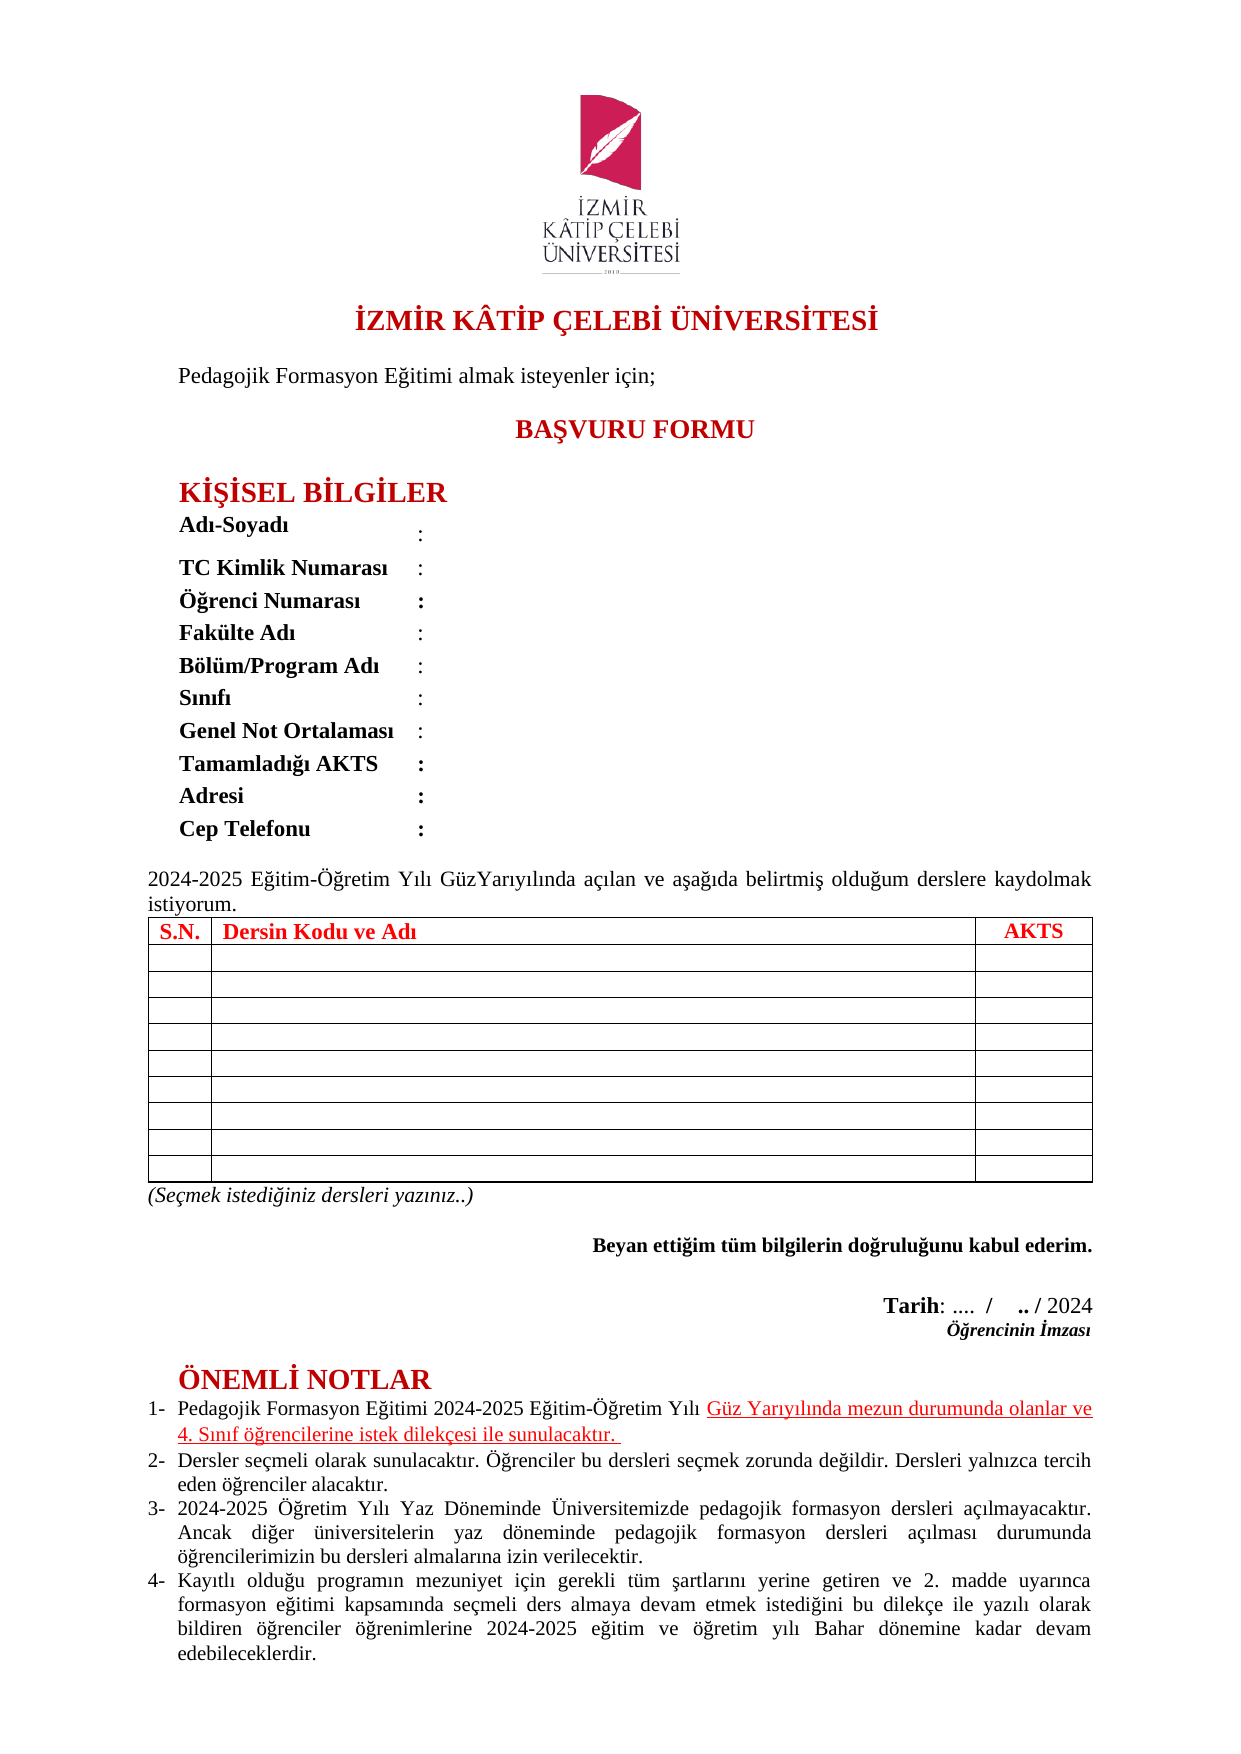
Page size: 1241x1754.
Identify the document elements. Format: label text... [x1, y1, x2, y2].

text Öğrencinin İmzası [178, 1319, 1093, 1341]
table_cell [976, 1103, 1092, 1129]
table_header S.N. [149, 918, 211, 944]
text TC Kimlik Numarası : [179, 554, 1093, 580]
text Bölüm/Program Adı : [179, 652, 1093, 678]
table_cell [212, 1156, 975, 1181]
table_cell [149, 998, 211, 1023]
table_cell [149, 1051, 211, 1076]
subtitle Öğrenci Numarası : [179, 587, 1093, 613]
list Pedagojik Formasyon Eğitimi 2024-2025 Eğitim-Öğretim Yılı Güz Yarıyılında mezun durumunda olanlar ve 4. Sınıf öğrencilerine istek dilekçesi ile sunulacaktır. [148, 1396, 1093, 1446]
text Genel Not Ortalaması : [179, 717, 1093, 743]
text Tarih: .... / .. / 2024 [178, 1292, 1093, 1318]
table_cell [976, 998, 1092, 1023]
table_cell [149, 945, 211, 971]
table_header AKTS [976, 918, 1092, 944]
text Fakülte Adı : [179, 619, 1093, 646]
table_cell [149, 1077, 211, 1102]
table_cell [212, 945, 975, 971]
text Tamamladığı AKTS : [179, 750, 1093, 776]
table_cell [976, 1051, 1092, 1076]
text Sınıfı : [179, 684, 1093, 711]
table_cell [976, 1077, 1092, 1102]
list Dersler seçmeli olarak sunulacaktır. Öğrenciler bu dersleri seçmek zorunda değildir. Dersleri yalnızca tercih eden öğrenciler alacaktır. [148, 1448, 1093, 1496]
text (Seçmek istediğiniz dersleri yazınız..) [148, 1183, 1093, 1208]
table_cell [149, 1156, 211, 1181]
text Adı-Soyadı : [179, 514, 1093, 548]
table_cell [976, 1130, 1092, 1155]
table_cell [149, 1130, 211, 1155]
table_cell [212, 972, 975, 997]
title İZMİR KÂTİP ÇELEBİ ÜNİVERSİTESİ [148, 303, 1086, 336]
table_cell [976, 1156, 1092, 1181]
text Beyan ettiğim tüm bilgilerin doğruluğunu kabul ederim. [148, 1233, 1093, 1257]
table_cell [149, 1103, 211, 1129]
text KİŞİSEL BİLGİLER [218, 484, 1093, 508]
text KİŞİSEL BİLGİLER [179, 484, 225, 508]
table_cell [976, 972, 1092, 997]
text Pedagojik Formasyon Eğitimi almak isteyenler için; [178, 362, 1093, 388]
table_cell [149, 1024, 211, 1049]
picture [542, 95, 680, 274]
table_cell [976, 1024, 1092, 1049]
table_cell [976, 945, 1092, 971]
table_cell [212, 1103, 975, 1129]
subtitle Adresi : [179, 782, 1093, 809]
text BAŞVURU FORMU [178, 414, 1093, 445]
table_cell [212, 998, 975, 1023]
text 2024-2025 Eğitim-Öğretim Yılı GüzYarıyılında açılan ve aşağıda belirtmiş olduğum derslere kaydolmak istiyorum. [148, 866, 1093, 917]
table_header Dersin Kodu ve Adı [212, 918, 975, 944]
table_cell [212, 1077, 975, 1102]
subtitle Cep Telefonu : [179, 815, 1093, 841]
table_cell [212, 1130, 975, 1155]
table_cell [149, 972, 211, 997]
table_cell [212, 1024, 975, 1049]
text ÖNEMLİ NOTLAR [178, 1362, 1093, 1396]
list 2024-2025 Öğretim Yılı Yaz Döneminde Üniversitemizde pedagojik formasyon dersleri açılmayacaktır. Ancak diğer üniversitelerin yaz döneminde pedagojik formasyon dersleri açılması durumunda öğrencilerimizin bu dersleri almalarına izin verilecektir. [148, 1496, 1093, 1568]
table_cell [212, 1051, 975, 1076]
list Kayıtlı olduğu programın mezuniyet için gerekli tüm şartlarını yerine getiren ve 2. madde uyarınca formasyon eğitimi kapsamında seçmeli ders almaya devam etmek istediğini bu dilekçe ile yazılı olarak bildiren öğrenciler öğrenimlerine 2024-2025 eğitim ve öğretim yılı Bahar dönemine kadar devam edebileceklerdir. [148, 1568, 1093, 1664]
